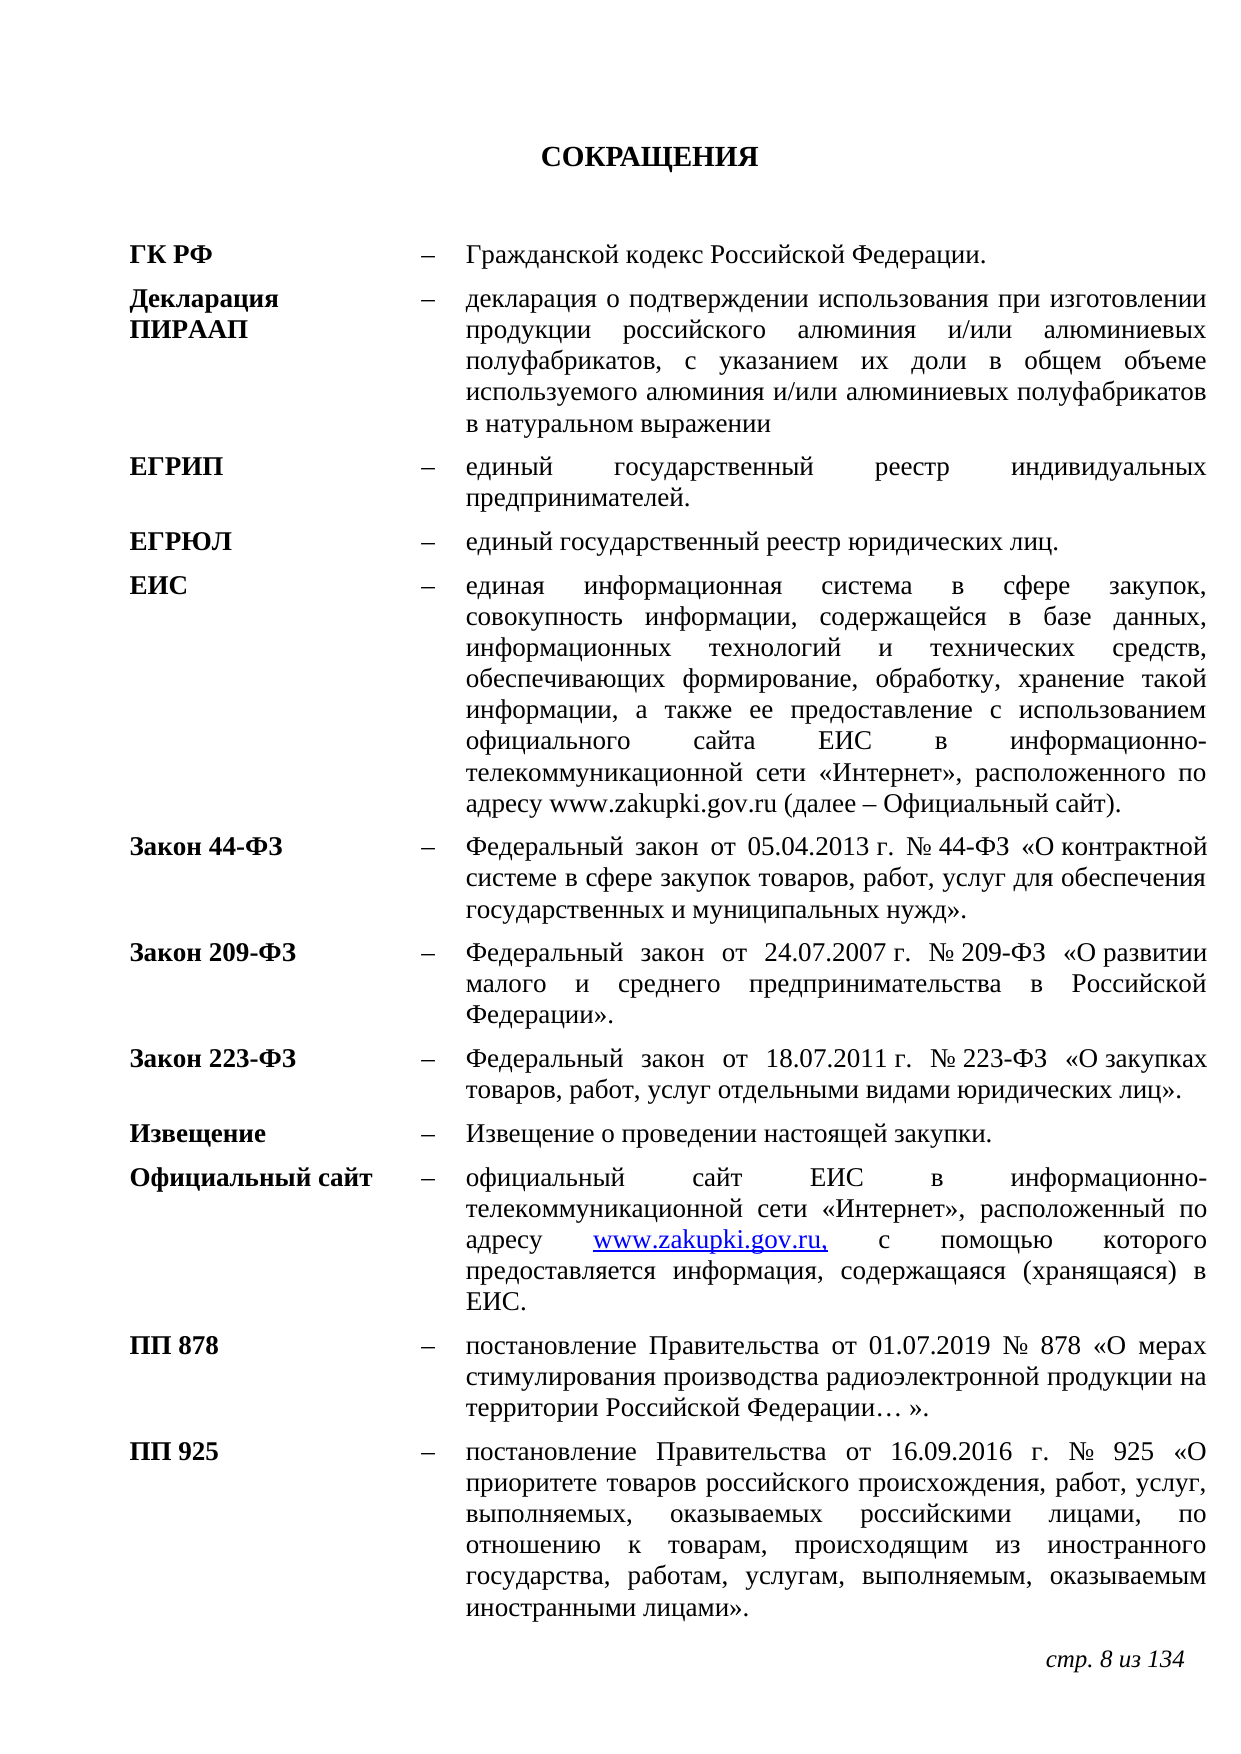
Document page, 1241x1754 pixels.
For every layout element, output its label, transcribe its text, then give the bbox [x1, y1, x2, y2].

table_cell Извещение [118, 1105, 410, 1148]
table_cell – [410, 1105, 454, 1148]
table_cell официальный сайт ЕИС в информационно-телекоммуникационной сети «Интернет», расположенный по адресу www.zakupki.gov.ru, с помощью которого предоставляется информация, содержащаяся (хранящаяся) в ЕИС. [454, 1148, 1218, 1316]
table_cell Федеральный закон от 18.07.2011 г. № 223-ФЗ «О закупках товаров, работ, услуг отдельными видами юридических лиц». [454, 1030, 1218, 1104]
table_cell ПП 925 [118, 1423, 410, 1622]
table_cell единая информационная система в сфере закупок, совокупность информации, содержащейся в базе данных, информационных технологий и технических средств, обеспечивающих формирование, обработку, хранение такой информации, а также ее предоставление с использованием официального сайта ЕИС в информационно-телекоммуникационной сети «Интернет», расположенного по адресу www.zakupki.gov.ru (далее – Официальный сайт). [454, 556, 1218, 818]
table_cell – [410, 513, 454, 556]
table_cell Федеральный закон от 24.07.2007 г. № 209-ФЗ «О развитии малого и среднего предпринимательства в Российской Федерации». [454, 924, 1218, 1030]
table_cell единый государственный реестр индивидуальных предпринимателей. [454, 438, 1218, 513]
table_cell – [410, 438, 454, 513]
table_cell Федеральный закон от 05.04.2013 г. № 44-ФЗ «О контрактной системе в сфере закупок товаров, работ, услуг для обеспечения государственных и муниципальных нужд». [454, 818, 1218, 924]
table_cell декларация о подтверждении использования при изготовлении продукции российского алюминия и/или алюминиевых полуфабрикатов, с указанием их доли в общем объеме используемого алюминия и/или алюминиевых полуфабрикатов в натуральном выражении [454, 270, 1218, 438]
table_cell единый государственный реестр юридических лиц. [454, 513, 1218, 556]
table_header – [410, 226, 454, 269]
table_header ГК РФ [118, 226, 410, 269]
subtitle СОКРАЩЕНИЯ [118, 139, 1181, 172]
table_cell ЕГРЮЛ [118, 513, 410, 556]
table_cell – [410, 1316, 454, 1422]
table_cell Закон 209-ФЗ [118, 924, 410, 1030]
table_header Гражданской кодекс Российской Федерации. [454, 226, 1218, 269]
table_cell – [410, 270, 454, 438]
table_cell – [410, 818, 454, 924]
table_cell Закон 44-ФЗ [118, 818, 410, 924]
table_cell Извещение о проведении настоящей закупки. [454, 1105, 1218, 1148]
table_cell ЕИС [118, 556, 410, 818]
table_cell – [410, 556, 454, 818]
table_cell ЕГРИП [118, 438, 410, 513]
table_cell Официальный сайт [118, 1148, 410, 1316]
table_cell Закон 223-ФЗ [118, 1030, 410, 1104]
table_cell – [410, 1030, 454, 1104]
table_cell Декларация ПИРААП [118, 270, 410, 438]
table_cell постановление Правительства от 16.09.2016 г. № 925 «О приоритете товаров российского происхождения, работ, услуг, выполняемых, оказываемых российскими лицами, по отношению к товарам, происходящим из иностранного государства, работам, услугам, выполняемым, оказываемым иностранными лицами». [454, 1423, 1218, 1622]
table_cell – [410, 1423, 454, 1622]
table_cell постановление Правительства от 01.07.2019 № 878 «О мерах стимулирования производства радиоэлектронной продукции на территории Российской Федерации… ». [454, 1316, 1218, 1422]
table_cell – [410, 924, 454, 1030]
table_cell – [410, 1148, 454, 1316]
table_cell ПП 878 [118, 1316, 410, 1422]
